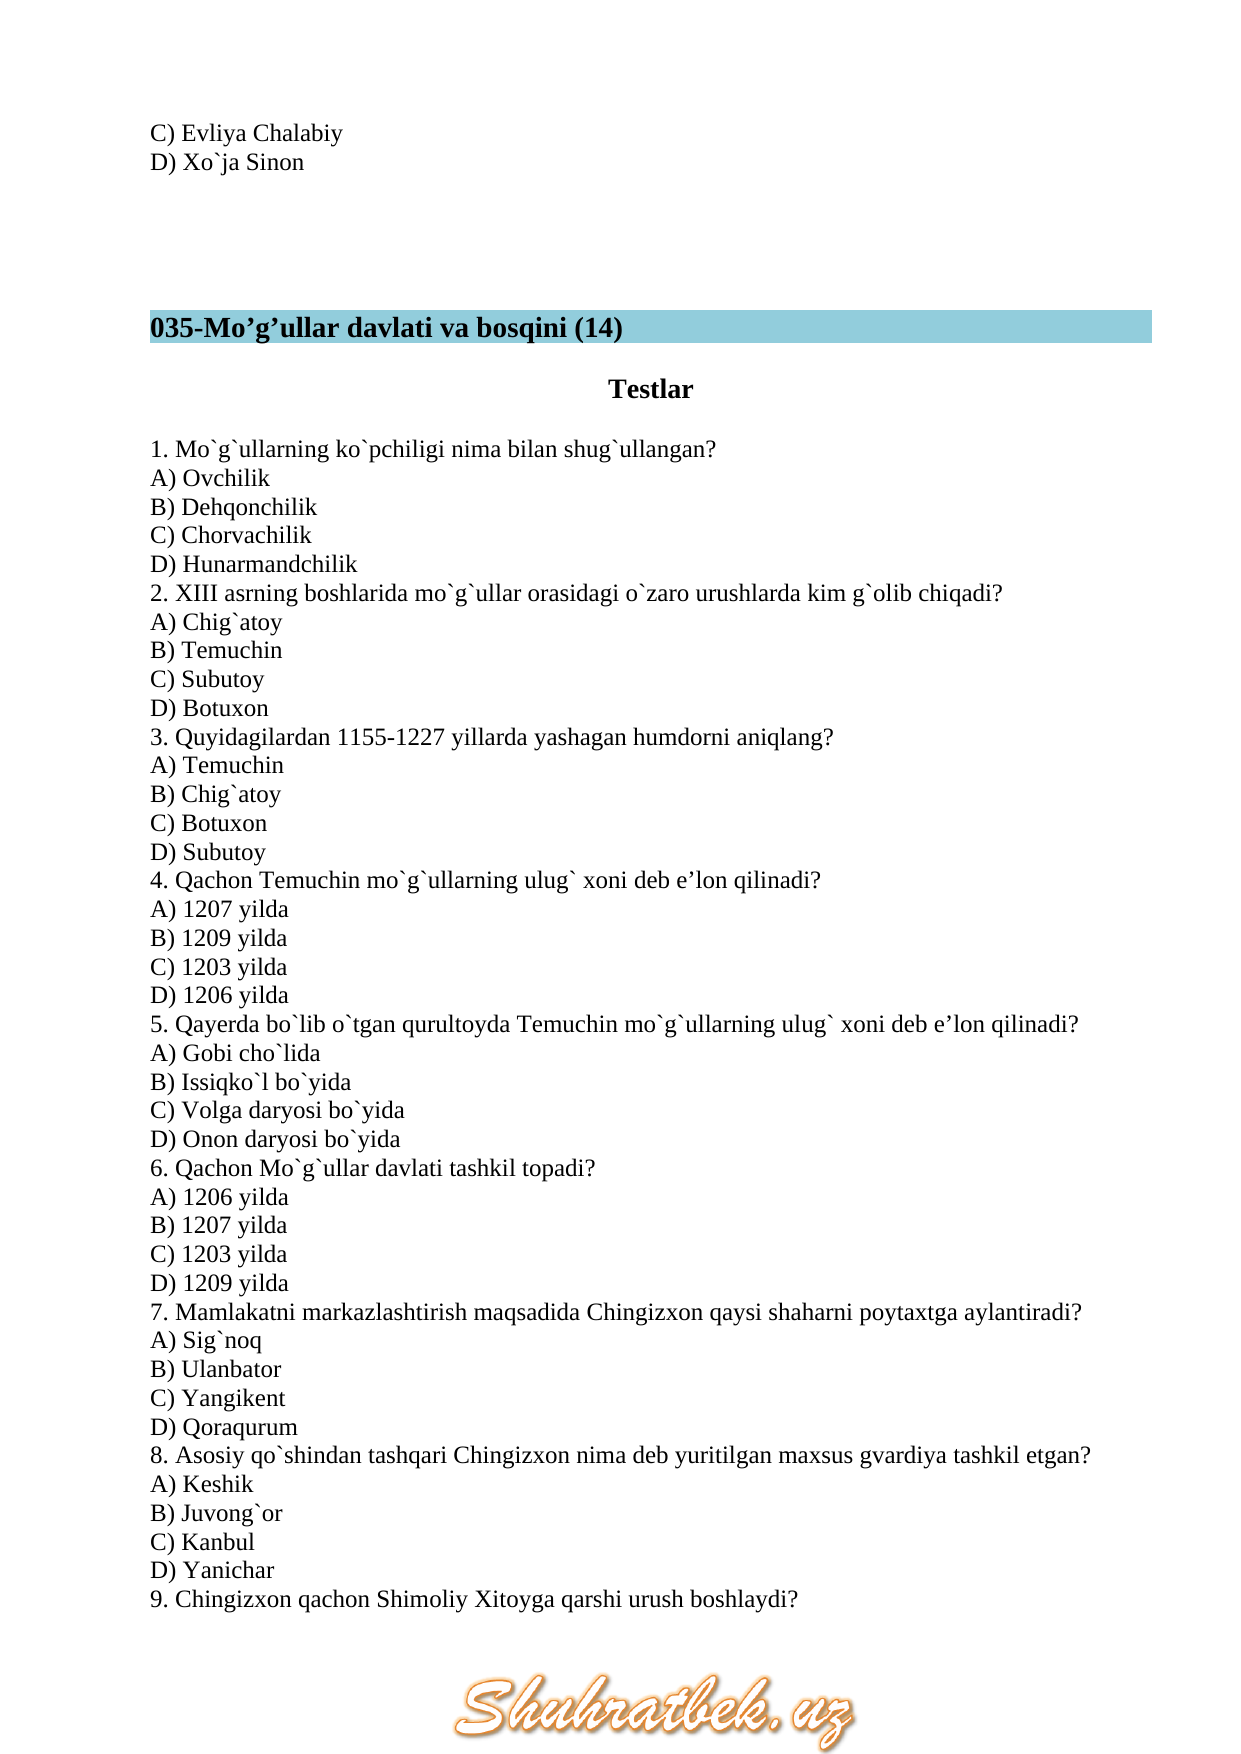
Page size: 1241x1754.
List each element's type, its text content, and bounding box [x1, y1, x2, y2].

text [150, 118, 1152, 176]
text 035-Mo’g’ullar davlati va bosqini (14) [150, 310, 1152, 343]
picture [440, 1659, 869, 1754]
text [150, 434, 1152, 1613]
subtitle Testlar [150, 372, 1152, 405]
